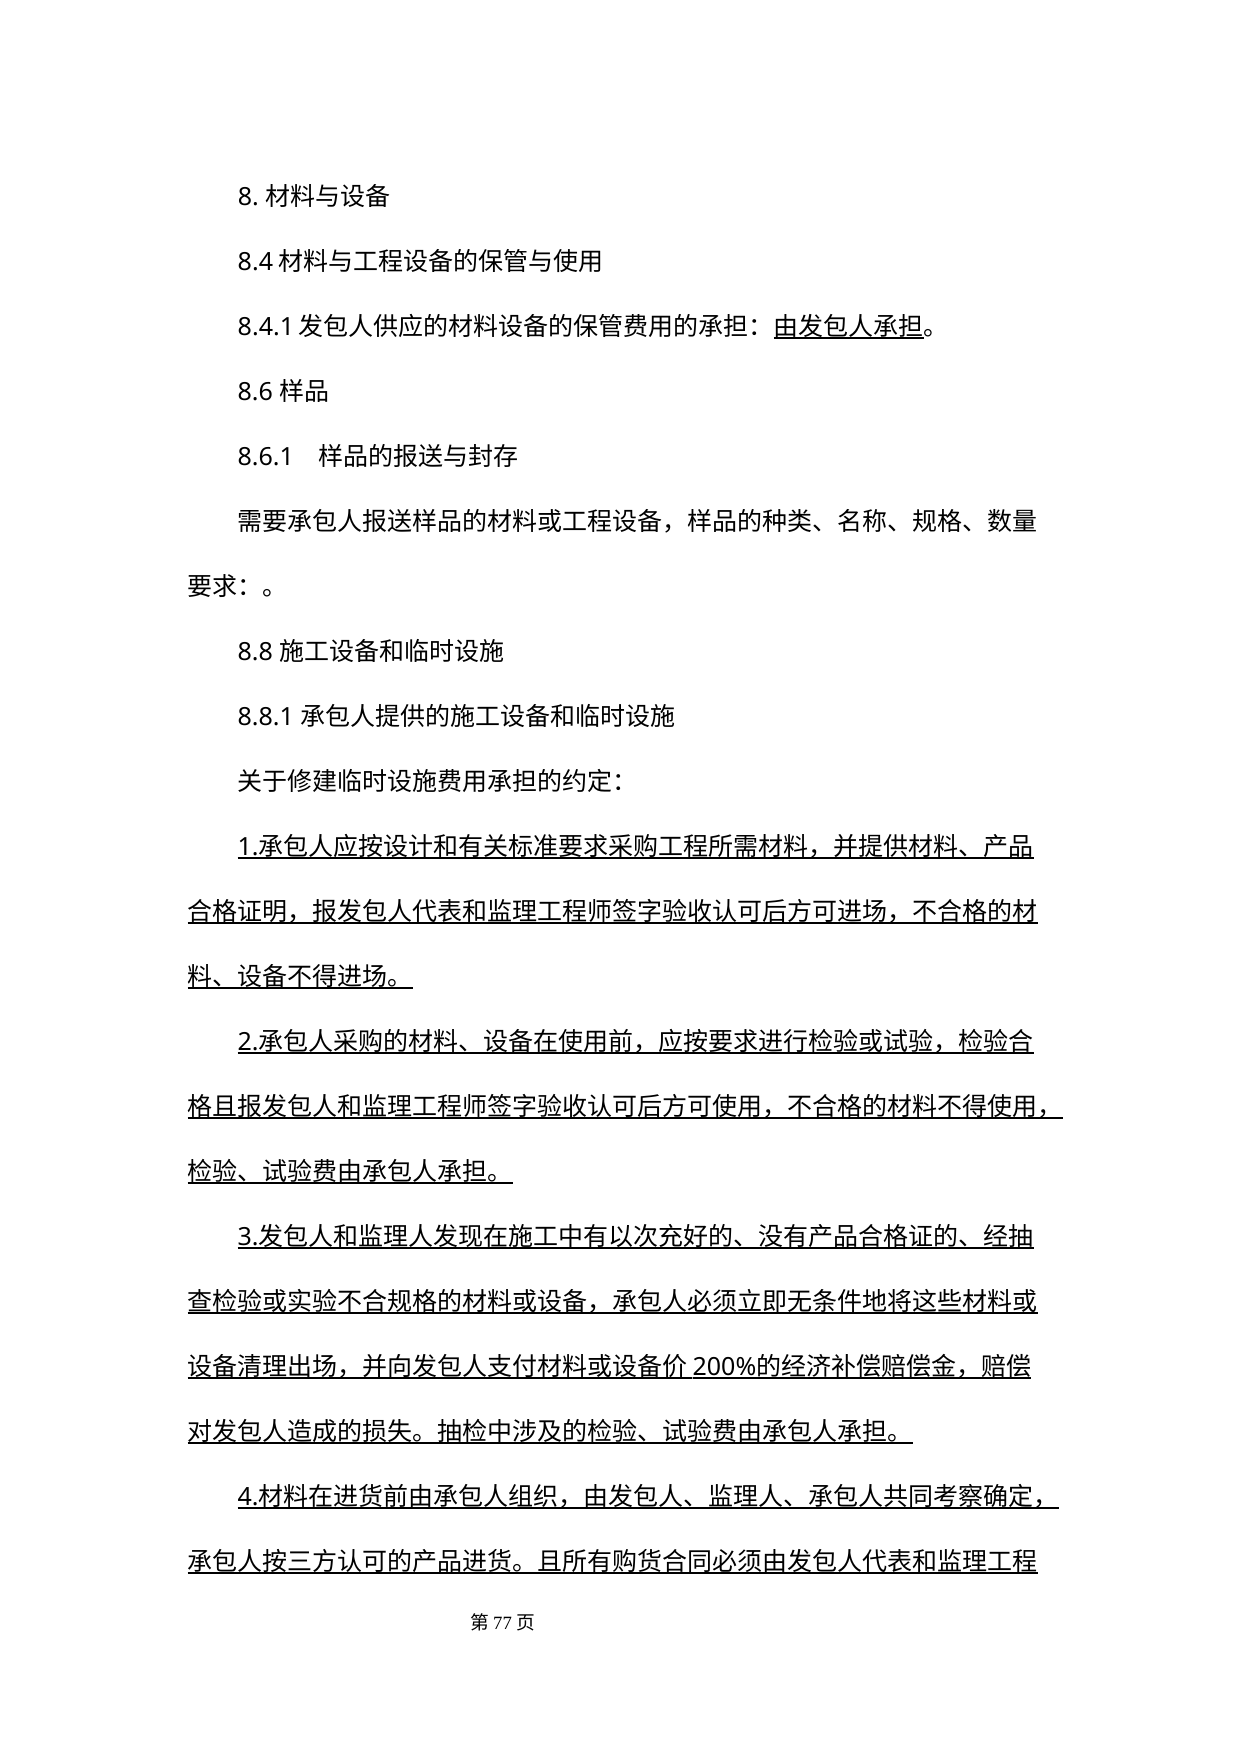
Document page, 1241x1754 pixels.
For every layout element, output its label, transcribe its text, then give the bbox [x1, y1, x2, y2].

text 1.承包人应按设计和有关标准要求采购工程所需材料，并提供材料、产品合格证明，报发包人代表和监理工程师签字验收认可后方可进场，不合格的材料、设备不得进场。 [187, 812, 1053, 1007]
text 8. 材料与设备 [187, 162, 1053, 227]
text 8.8.1 承包人提供的施工设备和临时设施 [187, 682, 1053, 747]
text 需要承包人报送样品的材料或工程设备，样品的种类、名称、规格、数量要求：。 [187, 487, 1053, 617]
text 8.4.1发包人供应的材料设备的保管费用的承担：由发包人承担。 [187, 292, 1053, 357]
text 8.6 样品 [187, 357, 1053, 422]
text 8.4材料与工程设备的保管与使用 [187, 227, 1053, 292]
text 2.承包人采购的材料、设备在使用前，应按要求进行检验或试验，检验合格且报发包人和监理工程师签字验收认可后方可使用，不合格的材料不得使用，检验、试验费由承包人承担。 [187, 1007, 1053, 1117]
text 8.6.1 样品的报送与封存 [187, 422, 1053, 487]
text 2.承包人采购的材料、设备在使用前，应按要求进行检验或试验，检验合格且报发包人和监理工程师签字验收认可后方可使用，不合格的材料不得使用，检验、试验费由承包人承担。 [187, 1118, 1053, 1202]
text 3.发包人和监理人发现在施工中有以次充好的、没有产品合格证的、经抽查检验或实验不合规格的材料或设备，承包人必须立即无条件地将这些材料或设备清理出场，并向发包人支付材料或设备价200%的经济补偿赔偿金，赔偿对发包人造成的损失。抽检中涉及的检验、试验费由承包人承担。 [187, 1202, 1053, 1462]
text 关于修建临时设施费用承担的约定： [187, 747, 1053, 812]
text 8.8 施工设备和临时设施 [187, 617, 1053, 682]
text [187, 1462, 1053, 1592]
